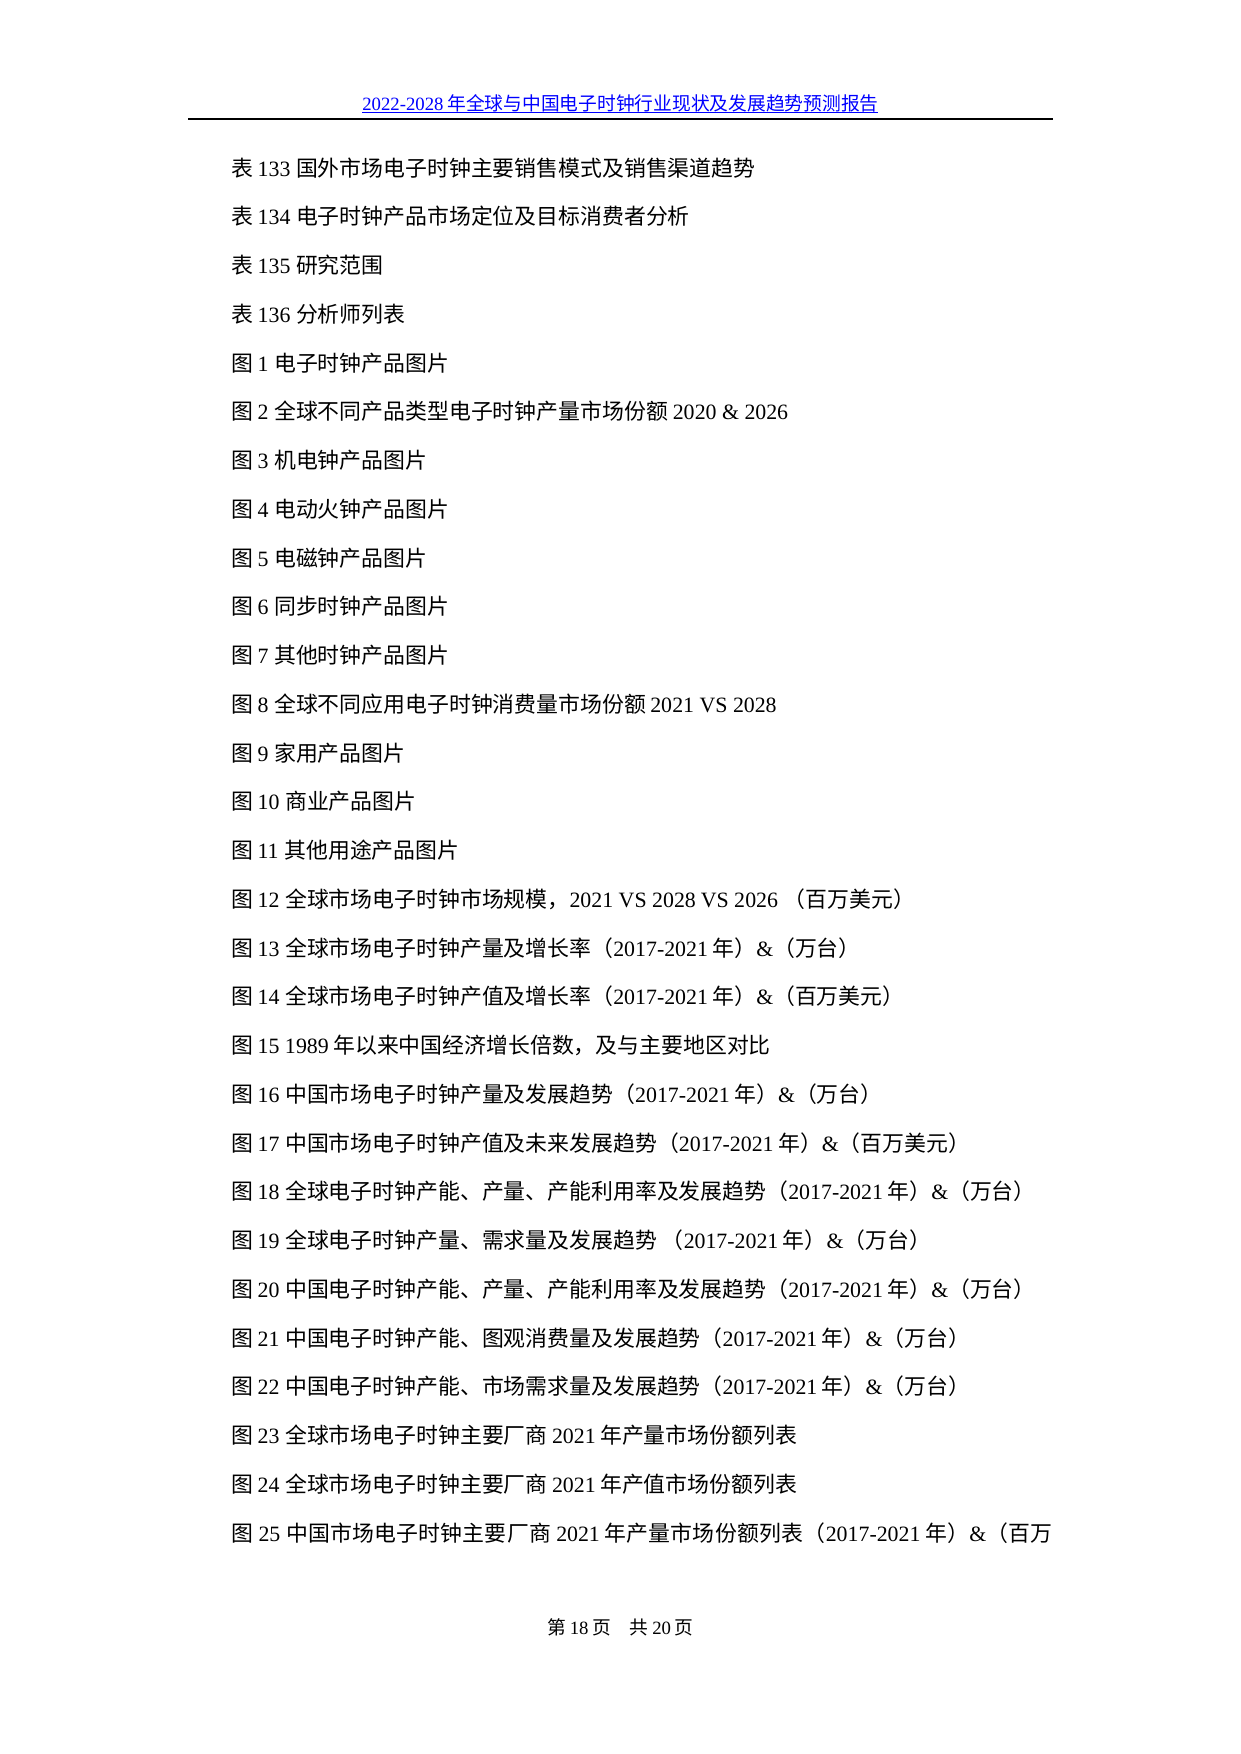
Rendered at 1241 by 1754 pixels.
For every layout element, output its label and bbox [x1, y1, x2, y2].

text [187, 150, 1053, 1548]
